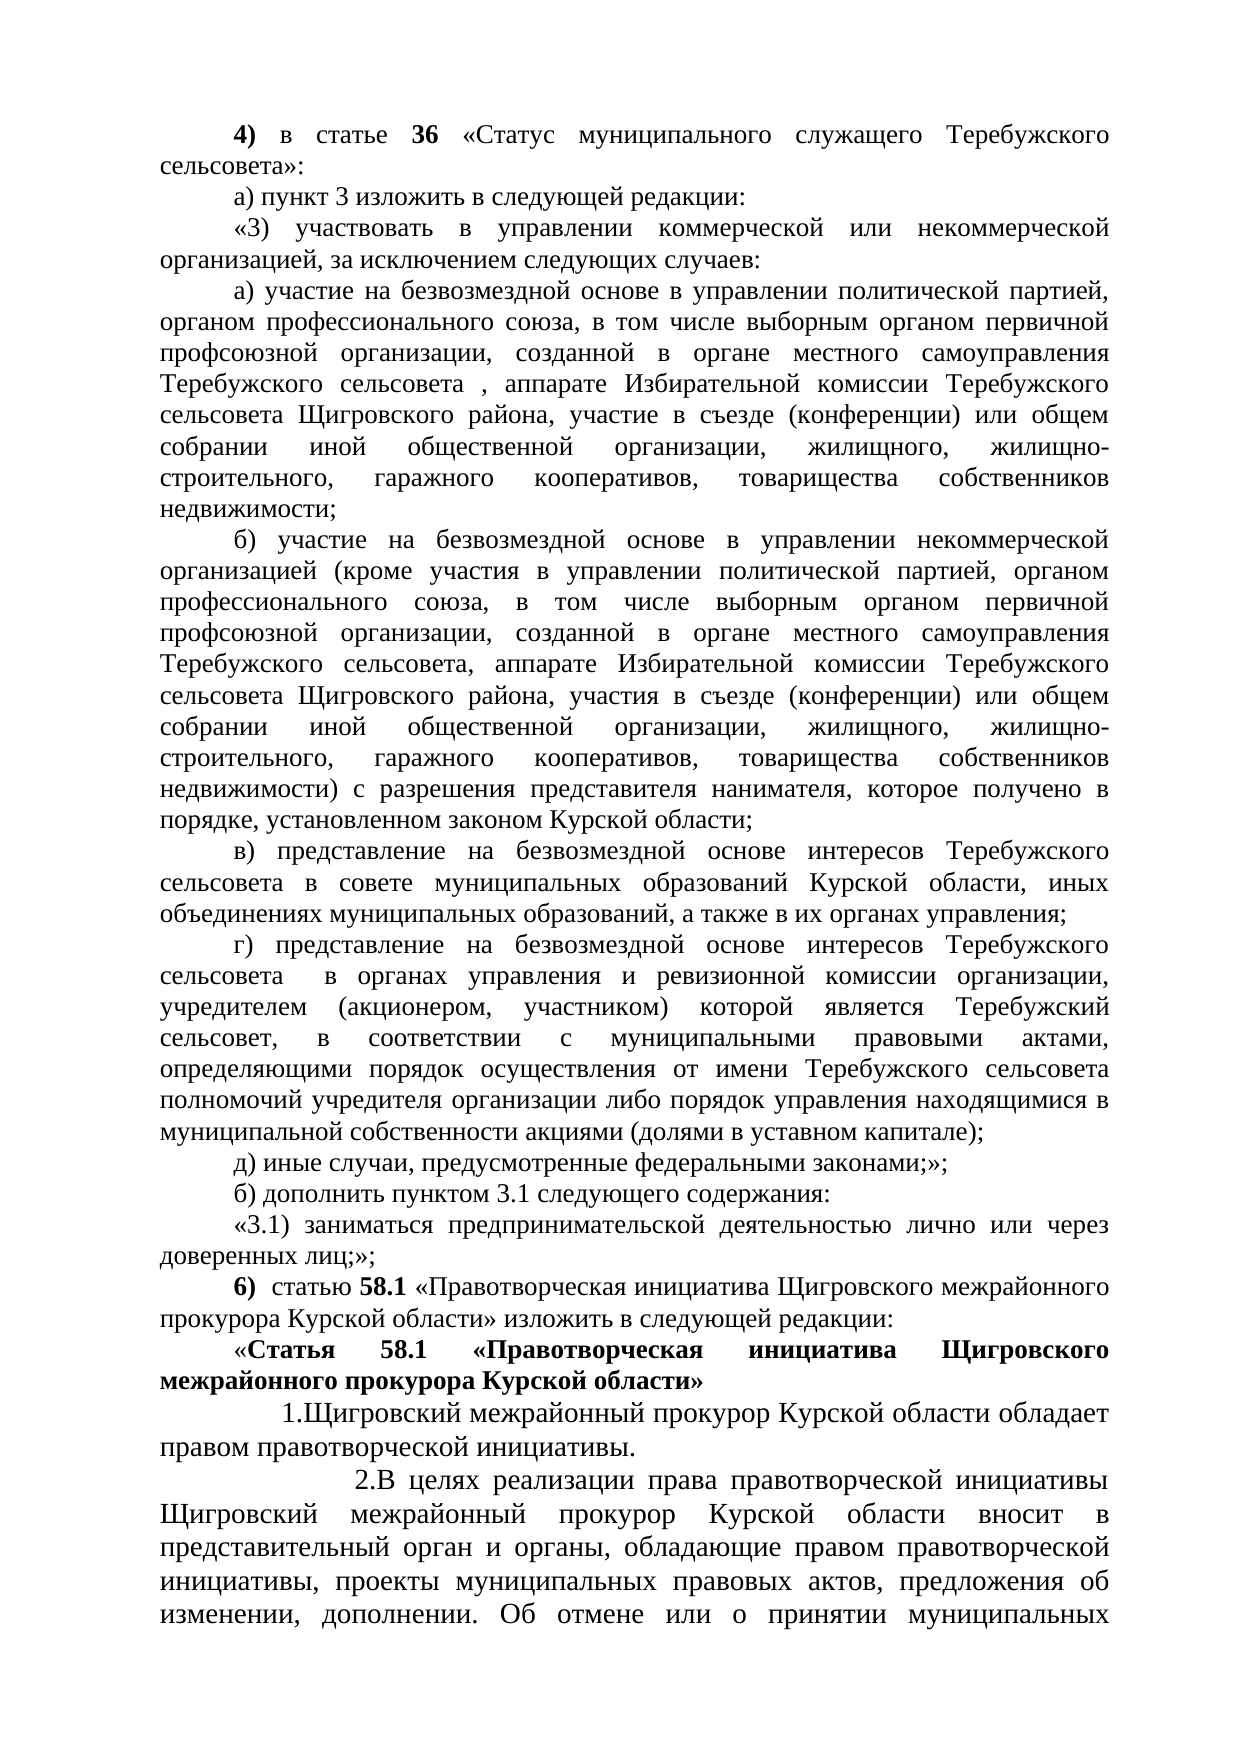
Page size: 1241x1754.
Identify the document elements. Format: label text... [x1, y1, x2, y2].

text г) представление на безвозмездной основе интересов Теребужского сельсовета в органах управления и ревизионной комиссии организации, учредителем (акционером, участником) которой является Теребужский сельсовет, в соответствии с муниципальными правовыми актами, определяющими порядок осуществления от имени Теребужского сельсовета полномочий учредителя организации либо порядок управления находящимися в муниципальной собственности акциями (долями в уставном капитале); [159, 928, 1110, 1146]
text «3.1) заниматься предпринимательской деятельностью лично или через доверенных лиц;»; [159, 1208, 1110, 1271]
text д) иные случаи, предусмотренные федеральными законами;»; [159, 1146, 1110, 1177]
text 4) в статье 36 «Статус муниципального служащего Теребужского сельсовета»: [159, 118, 1110, 180]
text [159, 1462, 1110, 1630]
text а) пункт 3 изложить в следующей редакции: [159, 180, 1110, 212]
text в) представление на безвозмездной основе интересов Теребужского сельсовета в совете муниципальных образований Курской области, иных объединениях муниципальных образований, а также в их органах управления; [159, 834, 1110, 928]
text б) дополнить пунктом 3.1 следующего содержания: [159, 1177, 1110, 1208]
text «Статья 58.1 «Правотворческая инициатива Щигровского межрайонного прокурора Курской области» [159, 1333, 1110, 1395]
text 6) статью 58.1 «Правотворческая инициатива Щигровского межрайонного прокурора Курской области» изложить в следующей редакции: [159, 1271, 1110, 1333]
text 1.Щигровский межрайонный прокурор Курской области обладает правом правотворческой инициативы. [159, 1395, 1110, 1462]
text а) участие на безвозмездной основе в управлении политической партией, органом профессионального союза, в том числе выборным органом первичной профсоюзной организации, созданной в органе местного самоуправления Теребужского сельсовета , аппарате Избирательной комиссии Теребужского сельсовета Щигровского района, участие в съезде (конференции) или общем собрании иной общественной организации, жилищного, жилищно-строительного, гаражного кооперативов, товарищества собственников недвижимости; [159, 274, 1110, 523]
text «3) участвовать в управлении коммерческой или некоммерческой организацией, за исключением следующих случаев: [159, 212, 1110, 274]
text б) участие на безвозмездной основе в управлении некоммерческой организацией (кроме участия в управлении политической партией, органом профессионального союза, в том числе выборным органом первичной профсоюзной организации, созданной в органе местного самоуправления Теребужского сельсовета, аппарате Избирательной комиссии Теребужского сельсовета Щигровского района, участия в съезде (конференции) или общем собрании иной общественной организации, жилищного, жилищно-строительного, гаражного кооперативов, товарищества собственников недвижимости) с разрешения представителя нанимателя, которое получено в порядке, установленном законом Курской области; [159, 523, 1110, 834]
